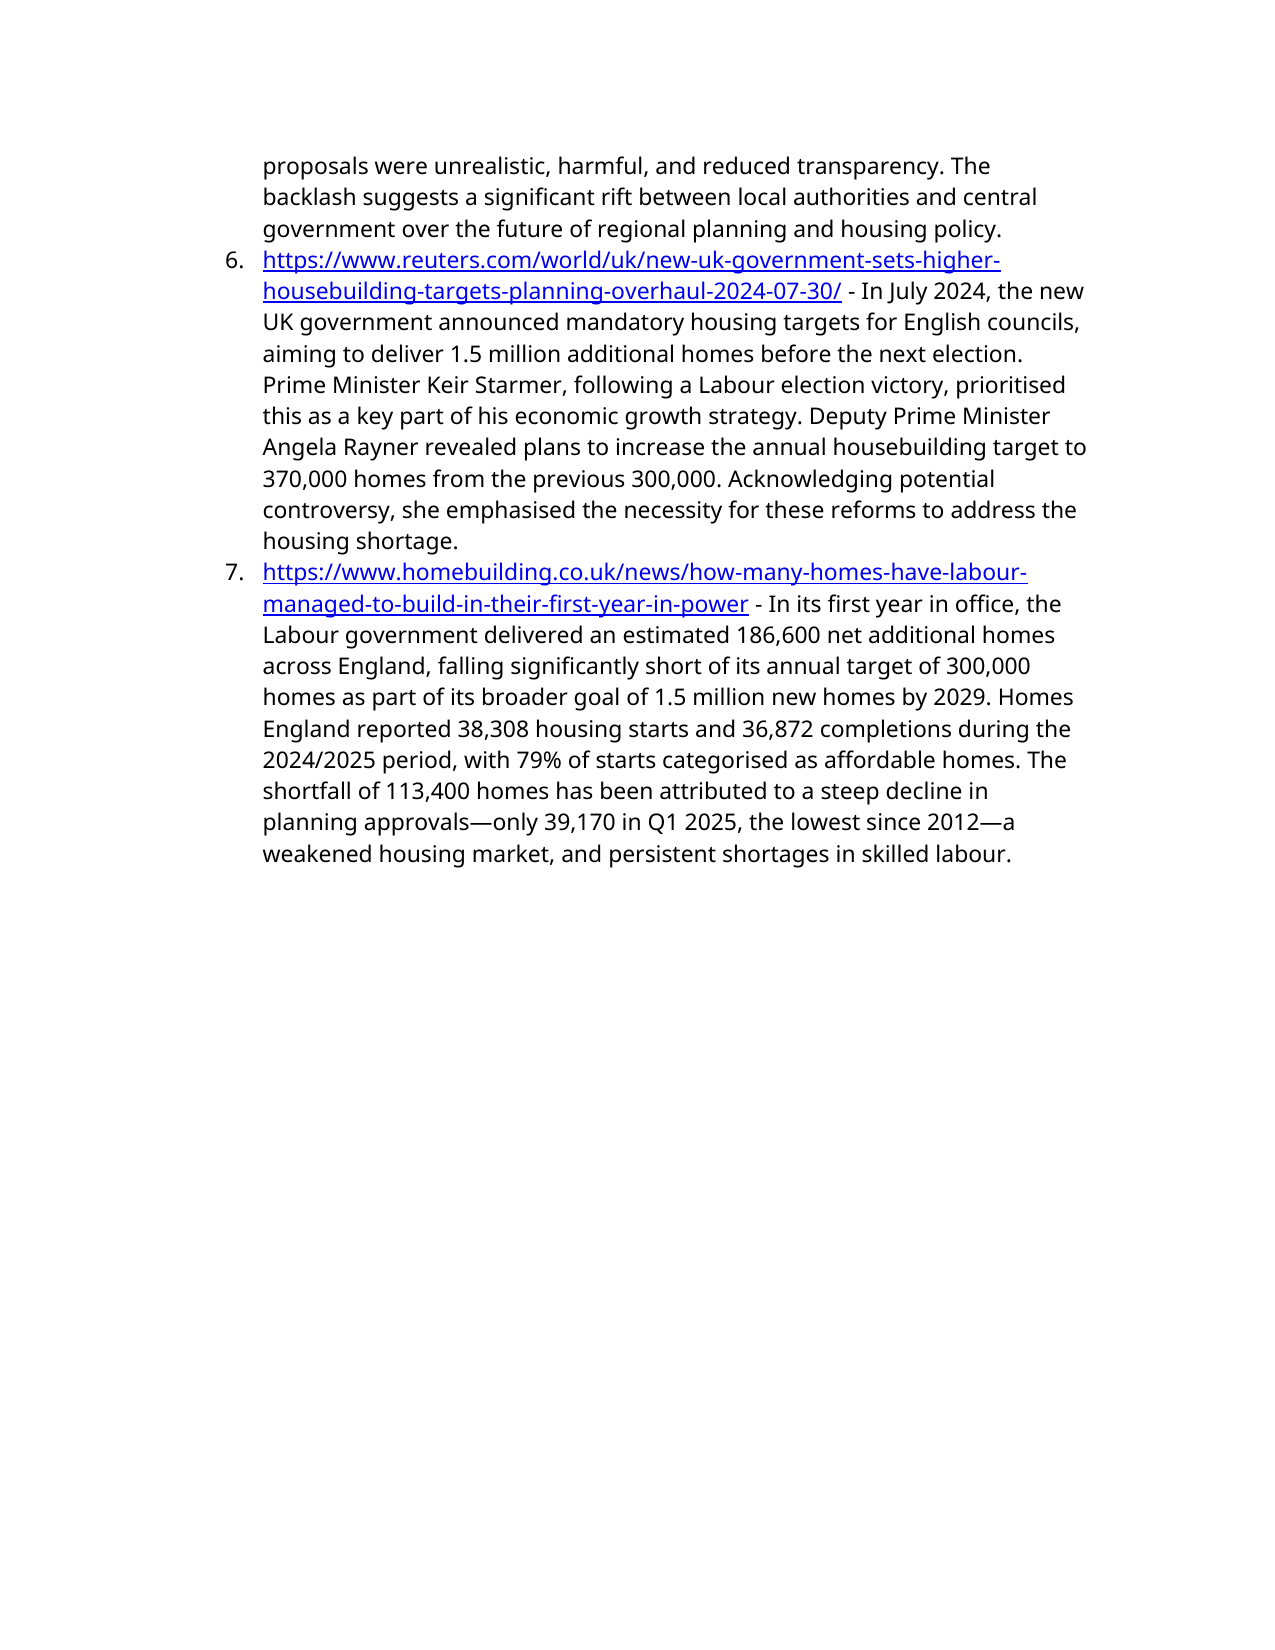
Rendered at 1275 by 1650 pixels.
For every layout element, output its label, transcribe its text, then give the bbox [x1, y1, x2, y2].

list https://www.homebuilding.co.uk/news/how-many-homes-have-labour-managed-to-build-in-their-first-year-in-power - In its first year in office, the Labour government delivered an estimated 186,600 net additional homes across England, falling significantly short of its annual target of 300,000 homes as part of its broader goal of 1.5 million new homes by 2029. Homes England reported 38,308 housing starts and 36,872 completions during the 2024/2025 period, with 79% of starts categorised as affordable homes. The shortfall of 113,400 homes has been attributed to a steep decline in planning approvals—only 39,170 in Q1 2025, the lowest since 2012—a weakened housing market, and persistent shortages in skilled labour. [225, 556, 1087, 869]
list https://www.reuters.com/world/uk/new-uk-government-sets-higher-housebuilding-targets-planning-overhaul-2024-07-30/ - In July 2024, the new UK government announced mandatory housing targets for English councils, aiming to deliver 1.5 million additional homes before the next election. Prime Minister Keir Starmer, following a Labour election victory, prioritised this as a key part of his economic growth strategy. Deputy Prime Minister Angela Rayner revealed plans to increase the annual housebuilding target to 370,000 homes from the previous 300,000. Acknowledging potential controversy, she emphasised the necessity for these reforms to address the housing shortage. [225, 244, 1087, 556]
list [225, 150, 1087, 244]
